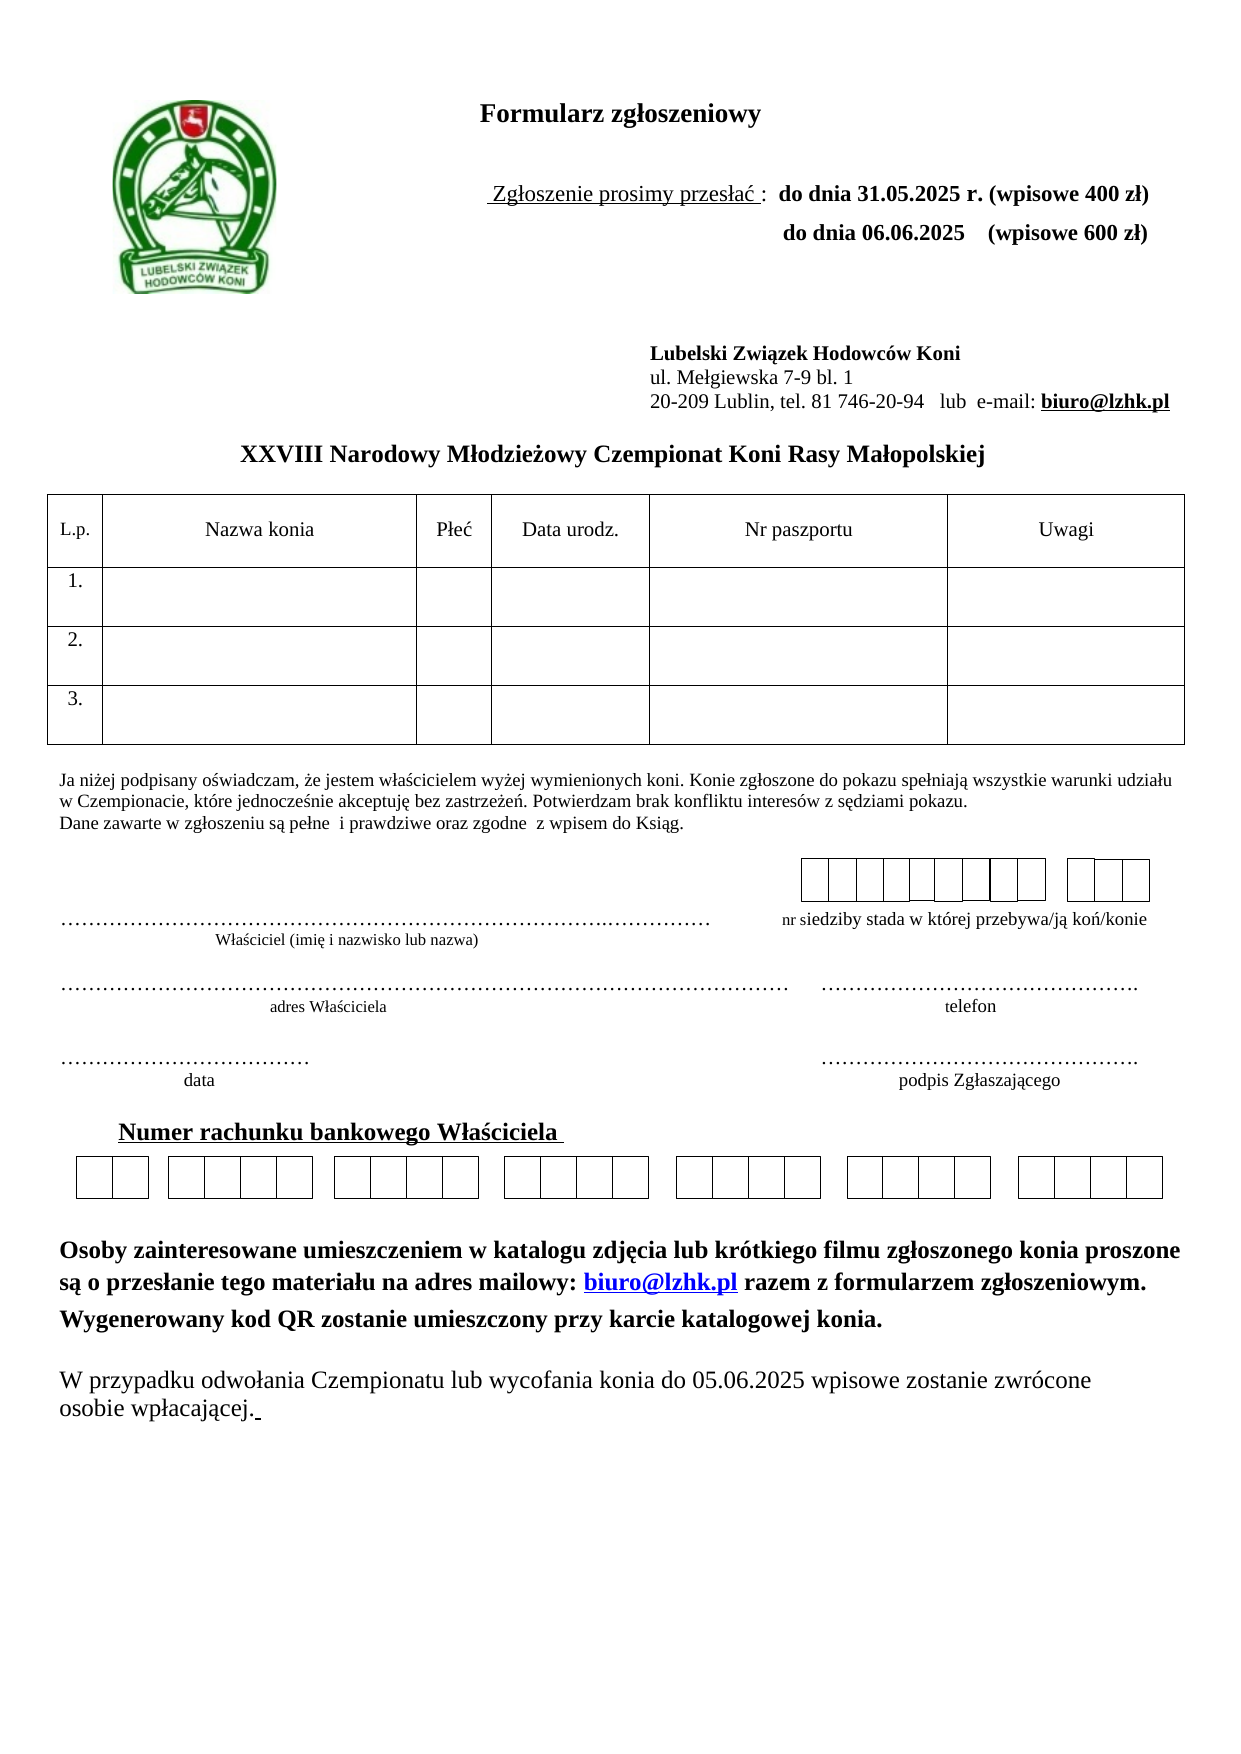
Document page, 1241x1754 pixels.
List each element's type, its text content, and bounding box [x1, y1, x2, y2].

table_cell [103, 686, 416, 744]
text …………………………………………………………………………………………… ………………………………………. [44, 971, 1181, 994]
text adres Właściciela telefon [44, 994, 1181, 1016]
table_cell [492, 568, 649, 626]
text do dnia 06.06.2025 (wpisowe 600 zł) [783, 219, 1181, 246]
text Numer rachunku bankowego Właściciela [44, 1117, 1181, 1146]
table_cell 2. [48, 627, 102, 685]
text Właściciel (imię i nazwisko lub nazwa) [44, 930, 1181, 949]
text Ja niżej podpisany oświadczam, że jestem właścicielem wyżej wymienionych koni. Konie zgłoszone do pokazu spełniają wszystkie warunki udziału w Czempionacie, które jednocześnie akceptuję bez zastrzeżeń. Potwierdzam brak konfliktu interesów z sędziami pokazu. Dane zawarte w zgłoszeniu są pełne i prawdziwe oraz zgodne z wpisem do Ksiąg. [59, 769, 1181, 833]
table_cell [417, 686, 491, 744]
table_cell [492, 627, 649, 685]
text Osoby zainteresowane umieszczeniem w katalogu zdjęcia lub krótkiego filmu zgłoszonego konia proszone są o przesłanie tego materiału na adres mailowy: biuro@lzhk.pl razem z formularzem zgłoszeniowym. [59, 1235, 1181, 1296]
table_header Data urodz. [492, 495, 649, 567]
table_cell 3. [48, 686, 102, 744]
table_cell [417, 627, 491, 685]
table_header Nazwa konia [103, 495, 416, 567]
text 20-209 Lublin, tel. 81 746-20-94 lub e-mail: biuro@lzhk.pl [413, 389, 1181, 439]
table_cell [492, 686, 649, 744]
text Formularz zgłoszeniowy [59, 97, 1181, 128]
text ul. Mełgiewska 7-9 bl. 1 [413, 365, 1181, 389]
text Lubelski Związek Hodowców Koni [576, 341, 1140, 365]
table_header Uwagi [948, 495, 1184, 567]
table_cell [103, 568, 416, 626]
table_header Nr paszportu [650, 495, 947, 567]
text W przypadku odwołania Czempionatu lub wycofania konia do 05.06.2025 wpisowe zostanie zwrócone osobie wpłacającej. [59, 1365, 1181, 1422]
table_cell [948, 627, 1184, 685]
text ……………………………… ………………………………………. [44, 1045, 1181, 1069]
text Wygenerowany kod QR zostanie umieszczony przy karcie katalogowej konia. [59, 1304, 1181, 1333]
table_cell [650, 627, 947, 685]
text …………………………………………………………………….…………… nr siedziby stada w której przebywa/ją koń/konie [44, 906, 1181, 930]
picture [112, 128, 277, 294]
table_cell [650, 686, 947, 744]
text Zgłoszenie prosimy przesłać : do dnia 31.05.2025 r. (wpisowe 400 zł) [487, 179, 1181, 207]
text XXVIII Narodowy Młodzieżowy Czempionat Koni Rasy Małopolskiej [44, 439, 1181, 468]
table_cell [650, 568, 947, 626]
table_cell [948, 686, 1184, 744]
table_cell [417, 568, 491, 626]
table_cell [948, 568, 1184, 626]
table_header L.p. [48, 495, 102, 567]
table_cell [103, 627, 416, 685]
table_cell 1. [48, 568, 102, 626]
text data podpis Zgłaszającego [44, 1069, 1181, 1091]
table_header Płeć [417, 495, 491, 567]
